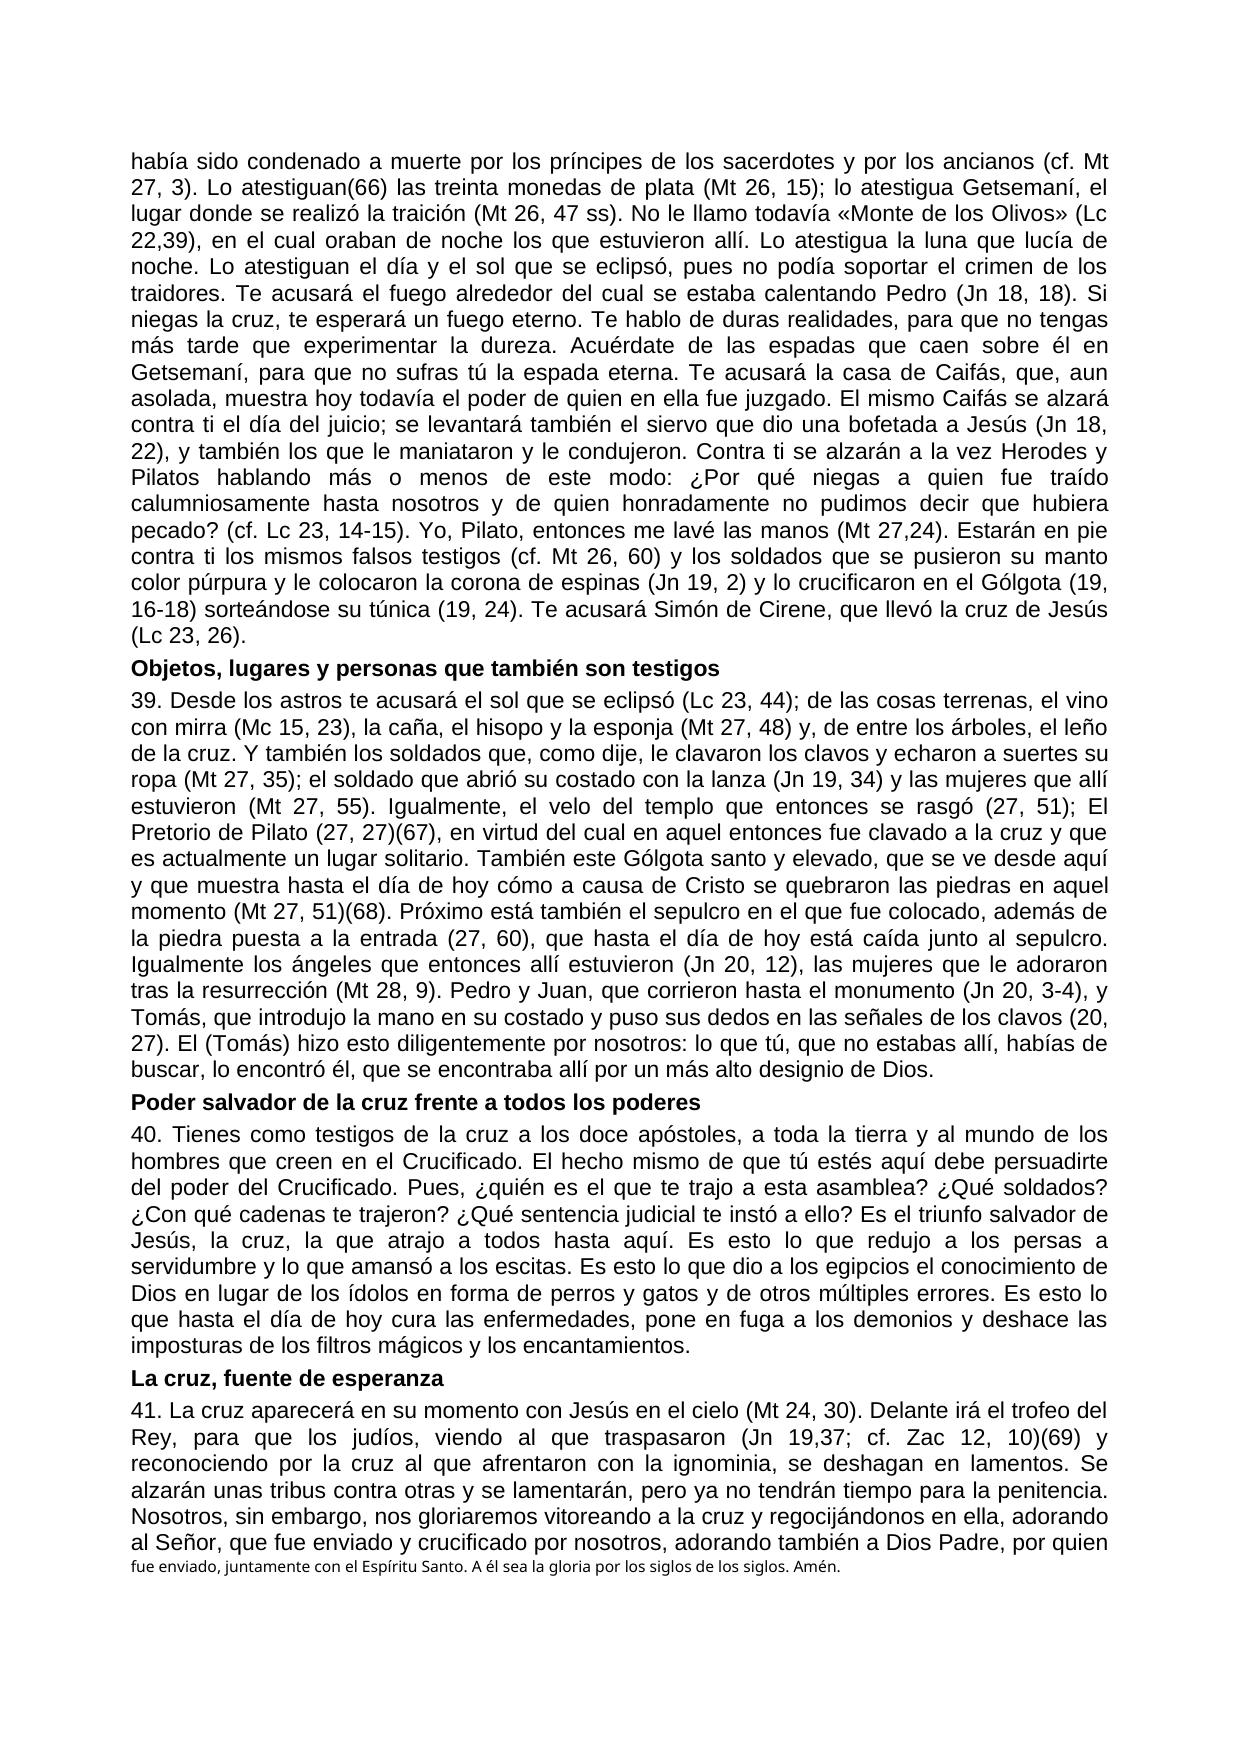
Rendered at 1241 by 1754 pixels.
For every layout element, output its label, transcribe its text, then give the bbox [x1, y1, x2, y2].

text Objetos, lugares y personas que también son testigos [131, 655, 1109, 681]
text La cruz, fuente de esperanza [131, 1365, 1109, 1391]
text Poder salvador de la cruz frente a todos los poderes [131, 1089, 1109, 1115]
text 41. La cruz aparecerá en su momento con Jesús en el cielo (Mt 24, 30). Delante irá el trofeo del Rey, para que los judíos, viendo al que traspasaron (Jn 19,37; cf. Zac 12, 10)(69) y reconociendo por la cruz al que afrentaron con la ignominia, se deshagan en lamentos. Se alzarán unas tribus contra otras y se lamentarán, pero ya no tendrán tiempo para la penitencia. Nosotros, sin embargo, nos gloriaremos vitoreando a la cruz y regocijándonos en ella, adorando al Señor, que fue enviado y crucificado por nosotros, adorando también a Dios Padre, por quien fue enviado, juntamente con el Espíritu Santo. A él sea la gloria por los siglos de los siglos. Amén. [131, 1397, 1109, 1577]
text 40. Tienes como testigos de la cruz a los doce apóstoles, a toda la tierra y al mundo de los hombres que creen en el Crucificado. El hecho mismo de que tú estés aquí debe persuadirte del poder del Crucificado. Pues, ¿quién es el que te trajo a esta asamblea? ¿Qué soldados? ¿Con qué cadenas te trajeron? ¿Qué sentencia judicial te instó a ello? Es el triunfo salvador de Jesús, la cruz, la que atrajo a todos hasta aquí. Es esto lo que redujo a los persas a servidumbre y lo que amansó a los escitas. Es esto lo que dio a los egipcios el conocimiento de Dios en lugar de los ídolos en forma de perros y gatos y de otros múltiples errores. Es esto lo que hasta el día de hoy cura las enfermedades, pone en fuga a los demonios y deshace las imposturas de los filtros mágicos y los encantamientos. [131, 1121, 1109, 1359]
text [131, 148, 1109, 648]
text 39. Desde los astros te acusará el sol que se eclipsó (Lc 23, 44); de las cosas terrenas, el vino con mirra (Mc 15, 23), la caña, el hisopo y la esponja (Mt 27, 48) y, de entre los árboles, el leño de la cruz. Y también los soldados que, como dije, le clavaron los clavos y echaron a suertes su ropa (Mt 27, 35); el soldado que abrió su costado con la lanza (Jn 19, 34) y las mujeres que allí estuvieron (Mt 27, 55). Igualmente, el velo del templo que entonces se rasgó (27, 51); El Pretorio de Pilato (27, 27)(67), en virtud del cual en aquel entonces fue clavado a la cruz y que es actualmente un lugar solitario. También este Gólgota santo y elevado, que se ve desde aquí y que muestra hasta el día de hoy cómo a causa de Cristo se quebraron las piedras en aquel momento (Mt 27, 51)(68). Próximo está también el sepulcro en el que fue colocado, además de la piedra puesta a la entrada (27, 60), que hasta el día de hoy está caída junto al sepulcro. Igualmente los ángeles que entonces allí estuvieron (Jn 20, 12), las mujeres que le adoraron tras la resurrección (Mt 28, 9). Pedro y Juan, que corrieron hasta el monumento (Jn 20, 3-4), y Tomás, que introdujo la mano en su costado y puso sus dedos en las señales de los clavos (20, 27). El (Tomás) hizo esto diligentemente por nosotros: lo que tú, que no estabas allí, habías de buscar, lo encontró él, que se encontraba allí por un más alto designio de Dios. [131, 687, 1109, 1083]
